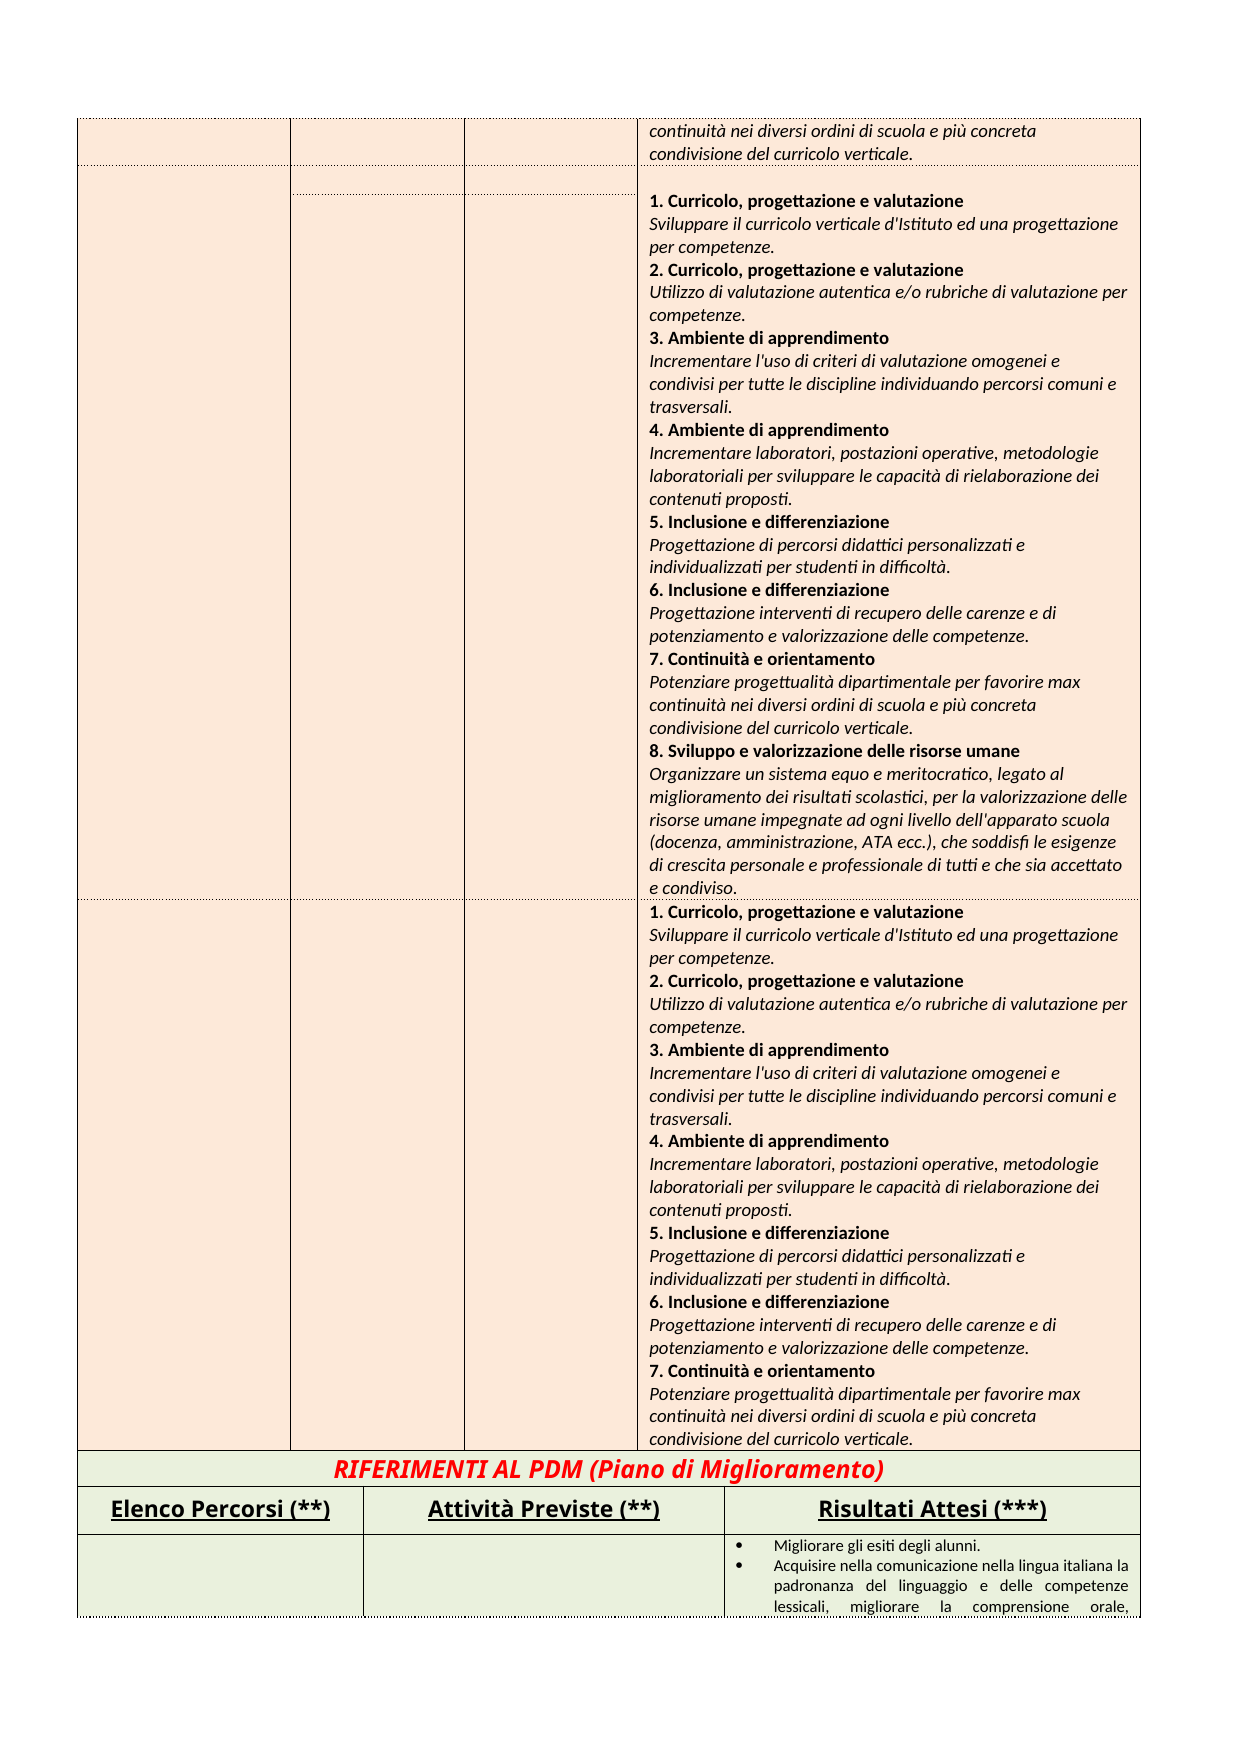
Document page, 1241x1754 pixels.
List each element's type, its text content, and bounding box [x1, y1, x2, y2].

table_cell 1. Curricolo, progettazione e valutazione Sviluppare il curricolo verticale d'Istituto ed una progettazione per competenze. 2. Curricolo, progettazione e valutazione Utilizzo di valutazione autentica e/o rubriche di valutazione per competenze. 3. Ambiente di apprendimento Incrementare l'uso di criteri di valutazione omogenei e condivisi per tutte le discipline individuando percorsi comuni e trasversali. 4. Ambiente di apprendimento Incrementare laboratori, postazioni operative, metodologie laboratoriali per sviluppare le capacità di rielaborazione dei contenuti proposti. 5. Inclusione e differenziazione Progettazione di percorsi didattici personalizzati e individualizzati per studenti in difficoltà. 6. Inclusione e differenziazione Progettazione interventi di recupero delle carenze e di potenziamento e valorizzazione delle competenze. 7. Continuità e orientamento Potenziare progettualità dipartimentale per favorire max continuità nei diversi ordini di scuola e più concreta condivisione del curricolo verticale. 8. Sviluppo e valorizzazione delle risorse umane Organizzare un sistema equo e meritocratico, legato al miglioramento dei risultati scolastici, per la valorizzazione delle risorse umane impegnate ad ogni livello dell'apparato scuola (docenza, amministrazione, ATA ecc.), che soddisfi le esigenze di crescita personale e professionale di tutti e che sia accettato e condiviso. [638, 165, 1140, 899]
table_cell [364, 1535, 724, 1616]
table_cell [725, 1535, 1140, 1616]
table_cell [78, 165, 290, 899]
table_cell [638, 118, 1140, 165]
table_cell RIFERIMENTI AL PDM (Piano di Miglioramento) [78, 1451, 1140, 1486]
table_cell Risultati Attesi (***) [725, 1487, 1140, 1534]
table_cell Attività Previste (**) [364, 1487, 724, 1534]
table_cell [78, 1535, 363, 1616]
table_cell Elenco Percorsi (**) [78, 1487, 363, 1534]
